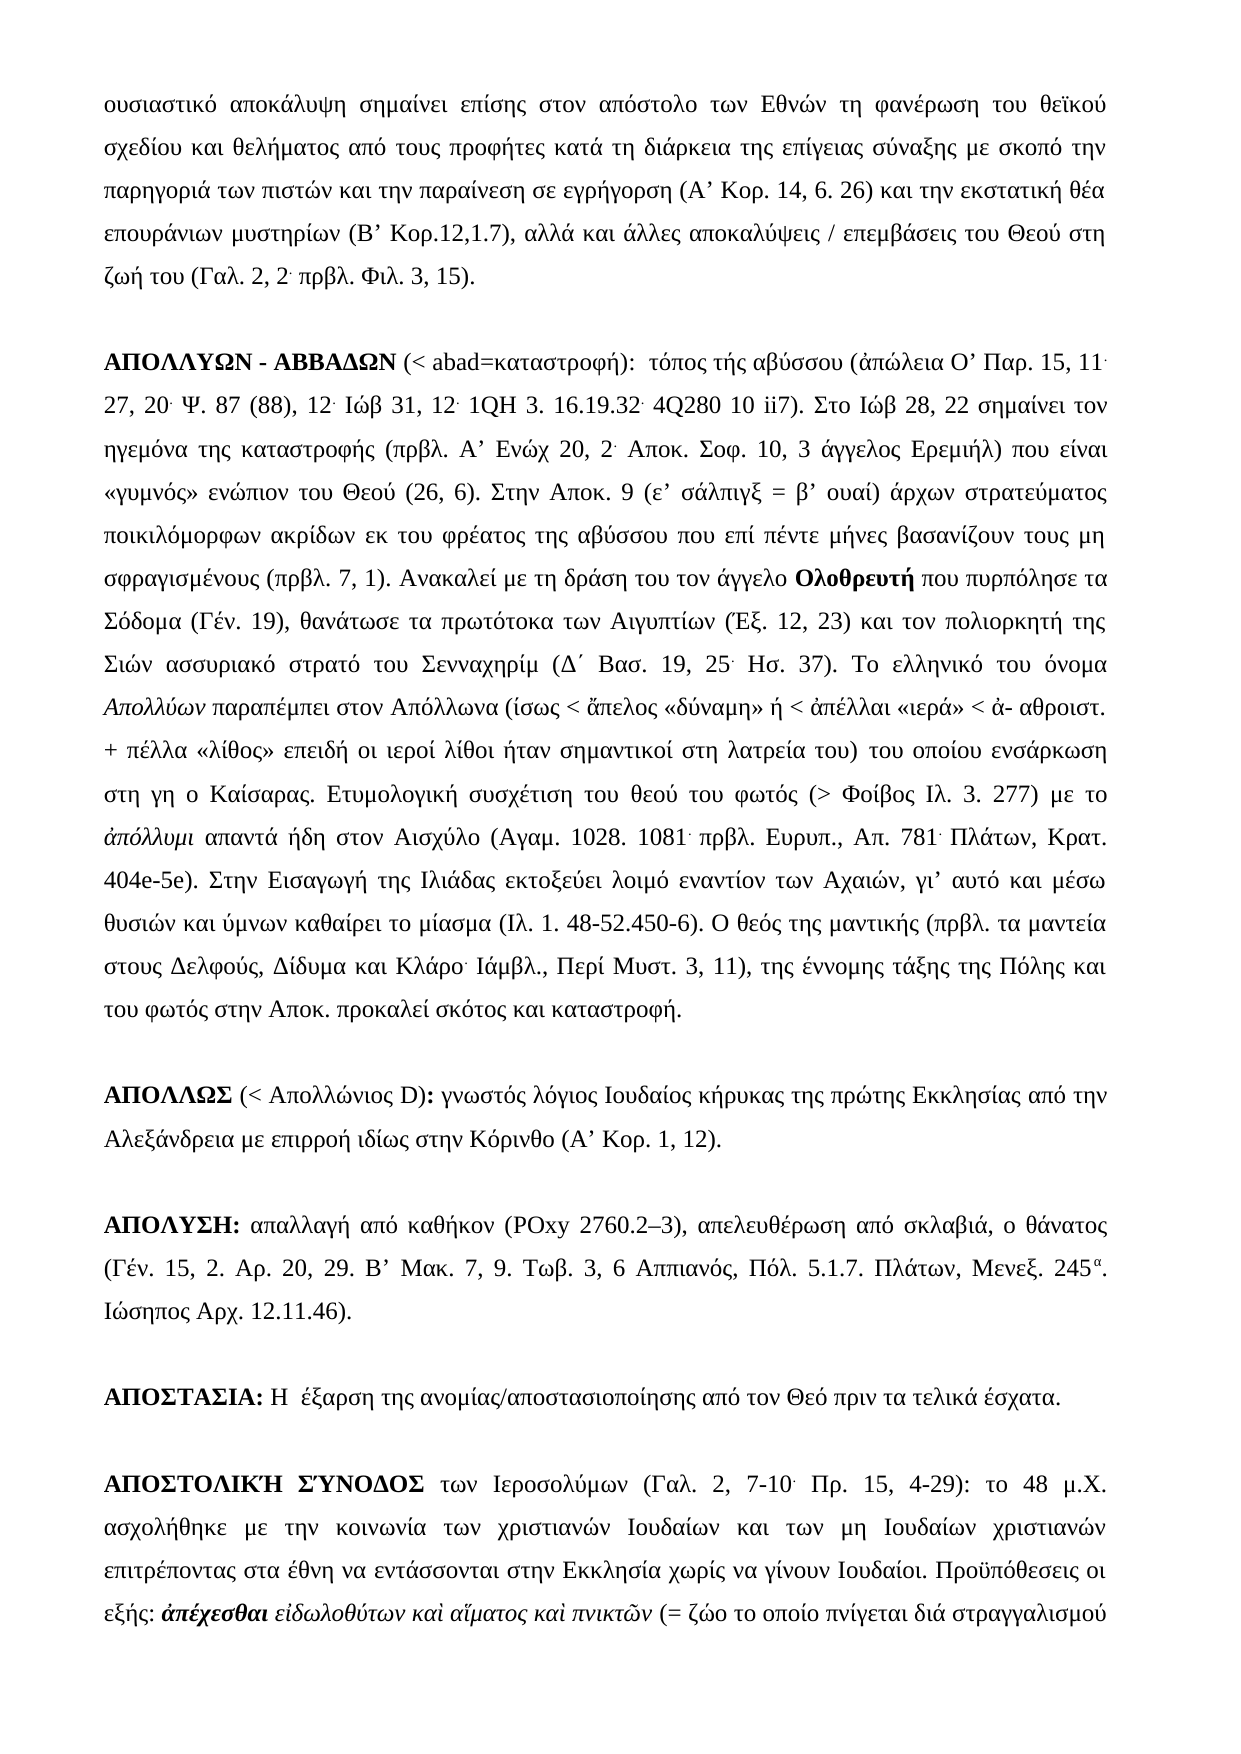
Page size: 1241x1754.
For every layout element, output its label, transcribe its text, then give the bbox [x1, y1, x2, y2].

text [103, 89, 1107, 290]
text ΑΠΟΛΥΣΗ: απαλλαγή από καθήκον (POxy 2760.2–3), απελευθέρωση από σκλαβιά, ο θάνατος (Γέν. 15, 2. Αρ. 20, 29. Β’ Μακ. 7, 9. Τωβ. 3, 6 Αππιανός, Πόλ. 5.1.7. Πλάτων, Μενεξ. 245α. Ιώσηπος Αρχ. 12.11.46). [103, 1210, 1107, 1325]
text ΑΠΟΛΛΥΩΝ - ΑΒΒΑΔΩΝ (< abad=καταστροφή): τόπος τής αβύσσου (ἀπώλεια Ο’ Παρ. 15, 11. 27, 20. Ψ. 87 (88), 12. Ιώβ 31, 12. 1QH 3. 16.19.32. 4q280 10 ii7). στο Ιώβ 28, 22 σημαίνει τον ηγεμόνα της καταστροφής (πρβλ. Α’ Ενώχ 20, 2. Αποκ. Σοφ. 10, 3 άγγελος Ερεμιήλ) που είναι «γυμνός» ενώπιον του Θεού (26, 6). Στην Αποκ. 9 (ε’ σάλπιγξ = β’ ουαί) άρχων στρατεύματος ποικιλόμορφων ακρίδων εκ του φρέατος της αβύσσου που επί πέντε μήνες βασανίζουν τους μη σφραγισμένους (πρβλ. 7, 1). ανακαλεί με τη δράση του τον άγγελο Ολοθρευτή που πυρπόλησε τα Σόδομα (Γέν. 19), θανάτωσε τα πρωτότοκα των Αιγυπτίων (Έξ. 12, 23) και τον πολιορκητή της Σιών ασσυριακό στρατό του Σενναχηρίμ (Δ΄ Βασ. 19, 25. Ησ. 37). Το ελληνικό του όνομα Απολλύων παραπέμπει στον Απόλλωνα (ίσως < ἄπελος «δύναμη» ή < ἀπέλλαι «ιερά» < ἀ- αθροιστ. + πέλλα «λίθος» επειδή οι ιεροί λίθοι ήταν σημαντικοί στη λατρεία του) του οποίου ενσάρκωση στη γη ο Καίσαρας. Ετυμολογική συσχέτιση του θεού του φωτός (> Φοίβος Ιλ. 3. 277) με το ἀπόλλυμι απαντά ήδη στον Αισχύλο (Αγαμ. 1028. 1081. πρβλ. Ευρυπ., Απ. 781. Πλάτων, Κρατ. 404e-5e). στην Εισαγωγή της Ιλιάδας εκτοξεύει λοιμό εναντίον των Αχαιών, γι’ αυτό και μέσω θυσιών και ύμνων καθαίρει το μίασμα (Ιλ. 1. 48-52.450-6). Ο θεός της μαντικής (πρβλ. τα μαντεία στους Δελφούς, Δίδυμα και Κλάρο. Ιάμβλ., Περί Μυστ. 3, 11), της έννομης τάξης της Πόλης και του φωτός στην Αποκ. προκαλεί σκότος και καταστροφή. [103, 347, 1107, 1023]
text ΑΠΟΛΛΩΣ (< Απολλώνιος D): γνωστός λόγιος Ιουδαίος κήρυκας της πρώτης Εκκλησίας από την Αλεξάνδρεια με επιρροή ιδίως στην Κόρινθο (Α’ Κορ. 1, 12). [103, 1081, 1107, 1152]
subtitle ΑΠΟΣΤΑΣΙΑ: Η έξαρση της ανομίας/αποστασιοποίησης από τον Θεό πριν τα τελικά έσχατα. [103, 1382, 1107, 1411]
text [103, 1469, 1107, 1627]
